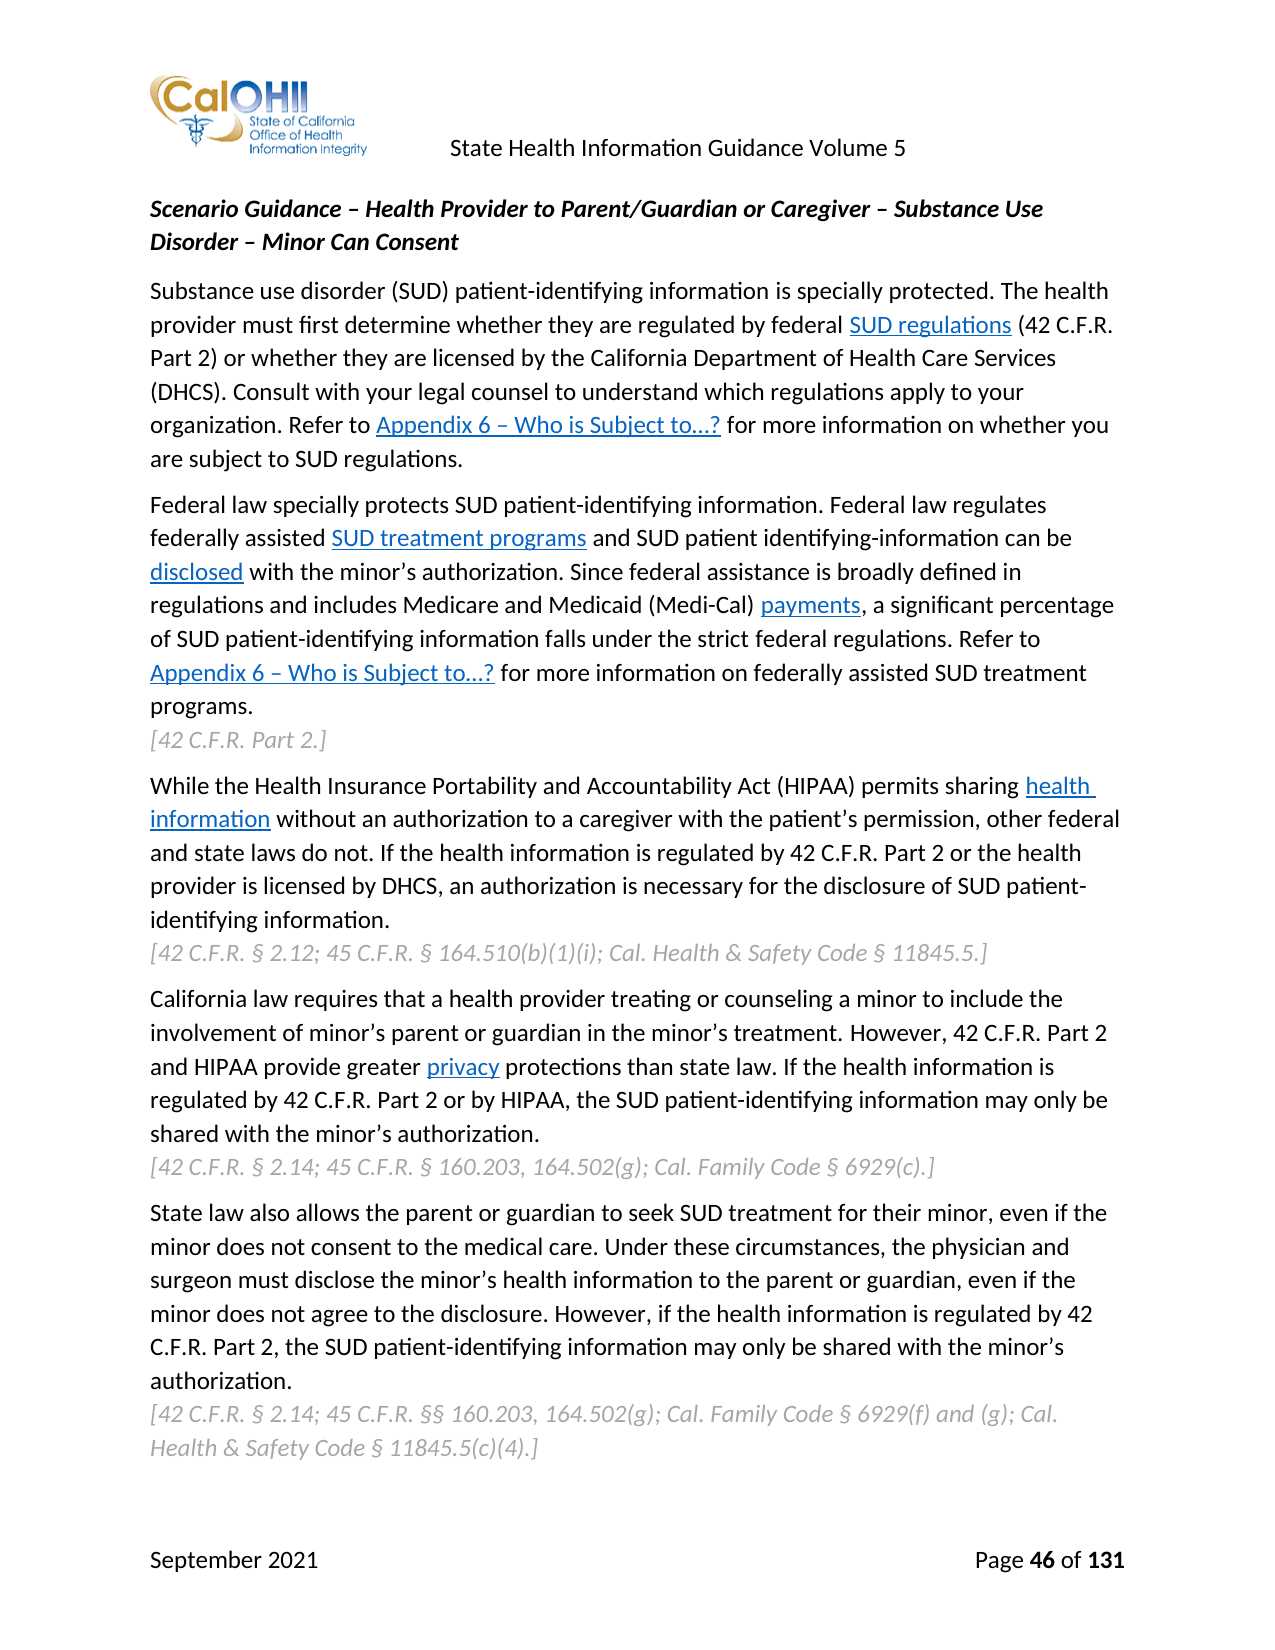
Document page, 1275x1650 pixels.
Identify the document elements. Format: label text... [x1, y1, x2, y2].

text [42 C.F.R. Part 2.] [150, 724, 1125, 754]
text While the Health Insurance Portability and Accountability Act (HIPAA) permits sharing health information without an authorization to a caregiver with the patient’s permission, other federal and state laws do not. If the health information is regulated by 42 C.F.R. Part 2 or the health provider is licensed by DHCS, an authorization is necessary for the disclosure of SUD patient-identifying information. [150, 770, 1125, 934]
text Scenario Guidance – Health Provider to Parent/Guardian or Caregiver – Substance Use Disorder – Minor Can Consent [150, 193, 1125, 256]
text [42 C.F.R. § 2.14; 45 C.F.R. § 160.203, 164.502(g); Cal. Family Code § 6929(c).] [150, 1151, 1125, 1182]
text [42 C.F.R. § 2.14; 45 C.F.R. §§ 160.203, 164.502(g); Cal. Family Code § 6929(f) and (g); Cal. Health & Safety Code § 11845.5(c)(4).] [150, 1399, 1125, 1463]
picture [150, 75, 367, 156]
text Federal law specially protects SUD patient-identifying information. Federal law regulates federally assisted SUD treatment programs and SUD patient identifying-information can be disclosed with the minor’s authorization. Since federal assistance is broadly defined in regulations and includes Medicare and Medicaid (Medi-Cal) payments, a significant percentage of SUD patient-identifying information falls under the strict federal regulations. Refer to Appendix 6 – Who is Subject to…? for more information on federally assisted SUD treatment programs. [150, 489, 1125, 721]
text Substance use disorder (SUD) patient-identifying information is specially protected. The health provider must first determine whether they are regulated by federal SUD regulations (42 C.F.R. Part 2) or whether they are licensed by the California Department of Health Care Services (DHCS). Consult with your legal counsel to understand which regulations apply to your organization. Refer to Appendix 6 – Who is Subject to…? for more information on whether you are subject to SUD regulations. [150, 275, 1125, 473]
text [42 C.F.R. § 2.12; 45 C.F.R. § 164.510(b)(1)(i); Cal. Health & Safety Code § 11845.5.] [150, 938, 1125, 968]
text State law also allows the parent or guardian to seek SUD treatment for their minor, even if the minor does not consent to the medical care. Under these circumstances, the physician and surgeon must disclose the minor’s health information to the parent or guardian, even if the minor does not agree to the disclosure. However, if the health information is regulated by 42 C.F.R. Part 2, the SUD patient-identifying information may only be shared with the minor’s authorization. [150, 1197, 1125, 1396]
text California law requires that a health provider treating or counseling a minor to include the involvement of minor’s parent or guardian in the minor’s treatment. However, 42 C.F.R. Part 2 and HIPAA provide greater privacy protections than state law. If the health information is regulated by 42 C.F.R. Part 2 or by HIPAA, the SUD patient-identifying information may only be shared with the minor’s authorization. [150, 984, 1125, 1148]
